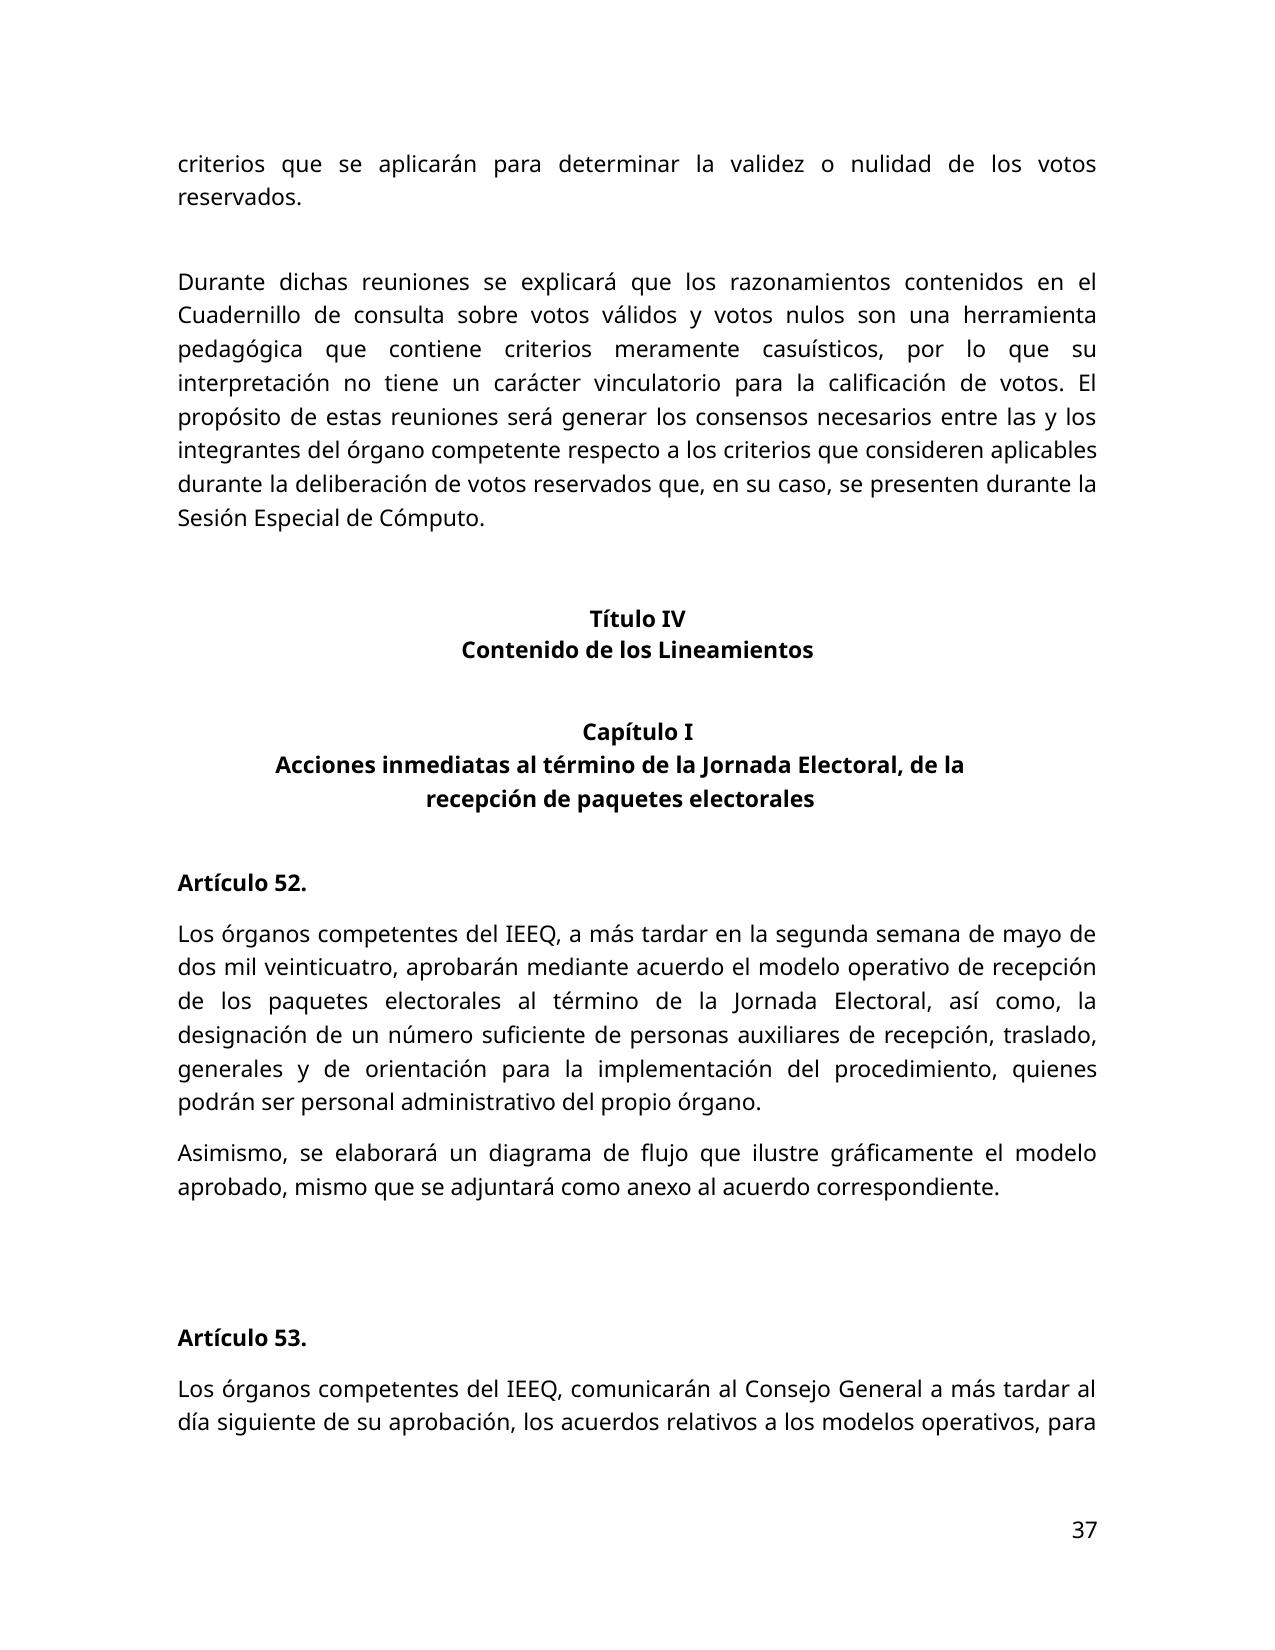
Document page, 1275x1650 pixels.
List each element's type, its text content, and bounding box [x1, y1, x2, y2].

text Artículo 53. [177, 1322, 1098, 1353]
text Los órganos competentes del IEEQ, a más tardar en la segunda semana de mayo de dos mil veinticuatro, aprobarán mediante acuerdo el modelo operativo de recepción de los paquetes electorales al término de la Jornada Electoral, así como, la designación de un número suficiente de personas auxiliares de recepción, traslado, generales y de orientación para la implementación del procedimiento, quienes podrán ser personal administrativo del propio órgano. [177, 918, 1098, 1118]
subtitle Contenido de los Lineamientos [177, 634, 1098, 665]
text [177, 148, 1098, 213]
subtitle Título IV [177, 603, 1098, 634]
text Artículo 52. [177, 867, 1098, 898]
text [177, 1373, 1098, 1438]
text Durante dichas reuniones se explicará que los razonamientos contenidos en el Cuadernillo de consulta sobre votos válidos y votos nulos son una herramienta pedagógica que contiene criterios meramente casuísticos, por lo que su interpretación no tiene un carácter vinculatorio para la calificación de votos. El propósito de estas reuniones será generar los consensos necesarios entre las y los integrantes del órgano competente respecto a los criterios que consideren aplicables durante la deliberación de votos reservados que, en su caso, se presenten durante la Sesión Especial de Cómputo. [177, 266, 1098, 533]
subtitle Capítulo I [177, 716, 1098, 747]
subtitle Acciones inmediatas al término de la Jornada Electoral, de la recepción de paquetes electorales [236, 749, 1004, 814]
text Asimismo, se elaborará un diagrama de flujo que ilustre gráficamente el modelo aprobado, mismo que se adjuntará como anexo al acuerdo correspondiente. [177, 1137, 1098, 1202]
